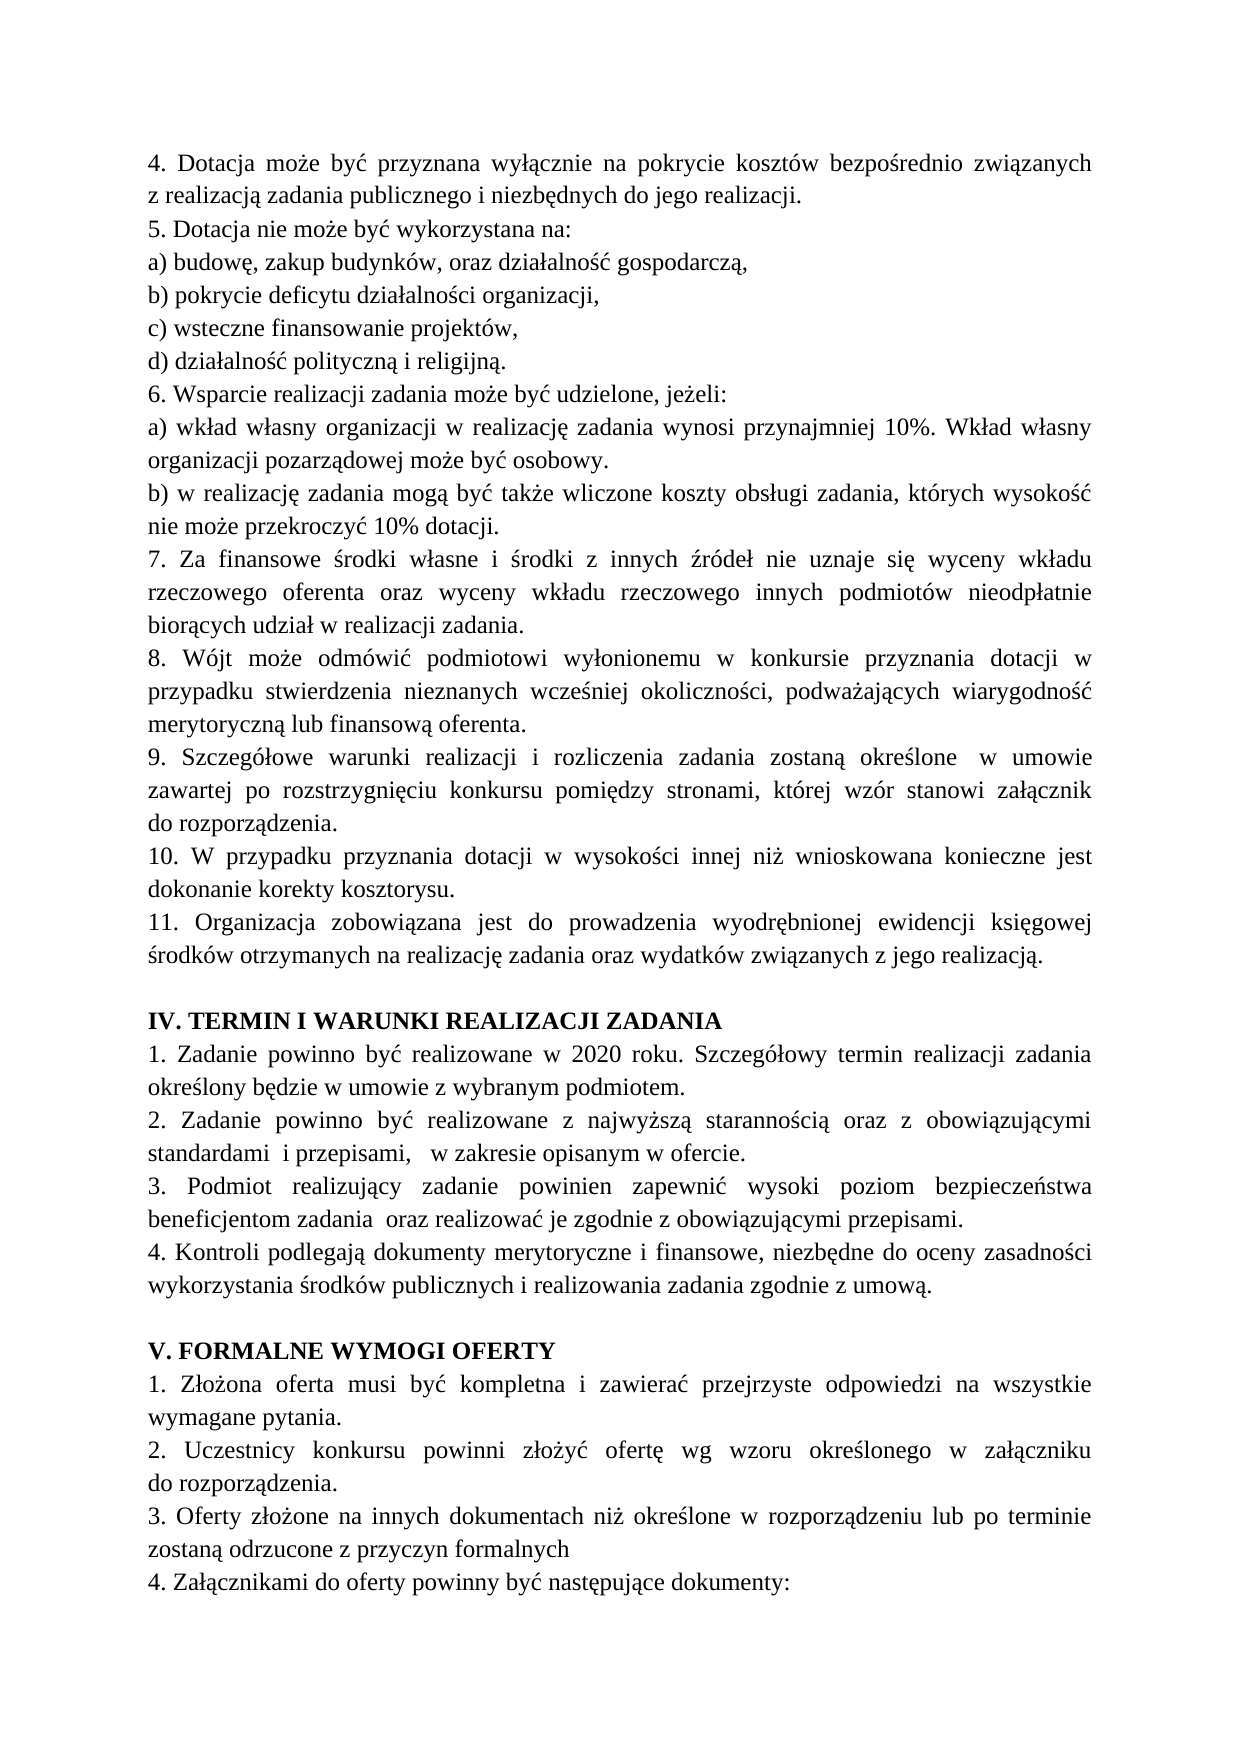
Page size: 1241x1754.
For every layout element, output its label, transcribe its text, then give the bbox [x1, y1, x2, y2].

text 3. Oferty złożone na innych dokumentach niż określone w rozporządzeniu lub po terminie zostaną odrzucone z przyczyn formalnych [148, 1501, 1093, 1563]
text b) pokrycie deficytu działalności organizacji, [148, 280, 1093, 308]
text 1. Zadanie powinno być realizowane w 2020 roku. Szczegółowy termin realizacji zadania określony będzie w umowie z wybranym podmiotem. [148, 1039, 1093, 1101]
text a) budowę, zakup budynków, oraz działalność gospodarczą, [148, 247, 1093, 275]
text 4. Dotacja może być przyznana wyłącznie na pokrycie kosztów bezpośrednio związanych z realizacją zadania publicznego i niezbędnych do jego realizacji. [148, 148, 1093, 209]
text 10. W przypadku przyznania dotacji w wysokości innej niż wnioskowana konieczne jest dokonanie korekty kosztorysu. [148, 841, 1093, 903]
text c) wsteczne finansowanie projektów, [148, 313, 1093, 341]
text 5. Dotacja nie może być wykorzystana na: [148, 214, 1093, 242]
text 8. Wójt może odmówić podmiotowi wyłonionemu w konkursie przyznania dotacji w przypadku stwierdzenia nieznanych wcześniej okoliczności, podważających wiarygodność merytoryczną lub finansową oferenta. [148, 643, 1093, 738]
text 2. Zadanie powinno być realizowane z najwyższą starannością oraz z obowiązującymi standardami i przepisami, w zakresie opisanym w ofercie. [148, 1105, 1093, 1167]
text 11. Organizacja zobowiązana jest do prowadzenia wyodrębnionej ewidencji księgowej środków otrzymanych na realizację zadania oraz wydatków związanych z jego realizacją. [148, 907, 1093, 969]
text b) w realizację zadania mogą być także wliczone koszty obsługi zadania, których wysokość nie może przekroczyć 10% dotacji. [148, 478, 1093, 539]
text IV. TERMIN I WARUNKI REALIZACJI ZADANIA [148, 1006, 1093, 1035]
text V. FORMALNE WYMOGI OFERTY [148, 1336, 1093, 1365]
text d) działalność polityczną i religijną. [148, 346, 1093, 374]
text 6. Wsparcie realizacji zadania może być udzielone, jeżeli: [148, 379, 1093, 407]
text 4. Kontroli podlegają dokumenty merytoryczne i finansowe, niezbędne do oceny zasadności wykorzystania środków publicznych i realizowania zadania zgodnie z umową. [148, 1237, 1093, 1299]
text 1. Złożona oferta musi być kompletna i zawierać przejrzyste odpowiedzi na wszystkie wymagane pytania. [148, 1369, 1093, 1431]
text 9. Szczegółowe warunki realizacji i rozliczenia zadania zostaną określone w umowie zawartej po rozstrzygnięciu konkursu pomiędzy stronami, której wzór stanowi załącznik do rozporządzenia. [148, 742, 1093, 837]
text 2. Uczestnicy konkursu powinni złożyć ofertę wg wzoru określonego w załączniku do rozporządzenia. [148, 1435, 1093, 1497]
text 3. Podmiot realizujący zadanie powinien zapewnić wysoki poziom bezpieczeństwa beneficjentom zadania oraz realizować je zgodnie z obowiązującymi przepisami. [148, 1171, 1093, 1233]
text 4. Załącznikami do oferty powinny być następujące dokumenty: [148, 1567, 1093, 1596]
text 7. Za finansowe środki własne i środki z innych źródeł nie uznaje się wyceny wkładu rzeczowego oferenta oraz wyceny wkładu rzeczowego innych podmiotów nieodpłatnie biorących udział w realizacji zadania. [148, 544, 1093, 639]
text a) wkład własny organizacji w realizację zadania wynosi przynajmniej 10%. Wkład własny organizacji pozarządowej może być osobowy. [148, 412, 1093, 473]
